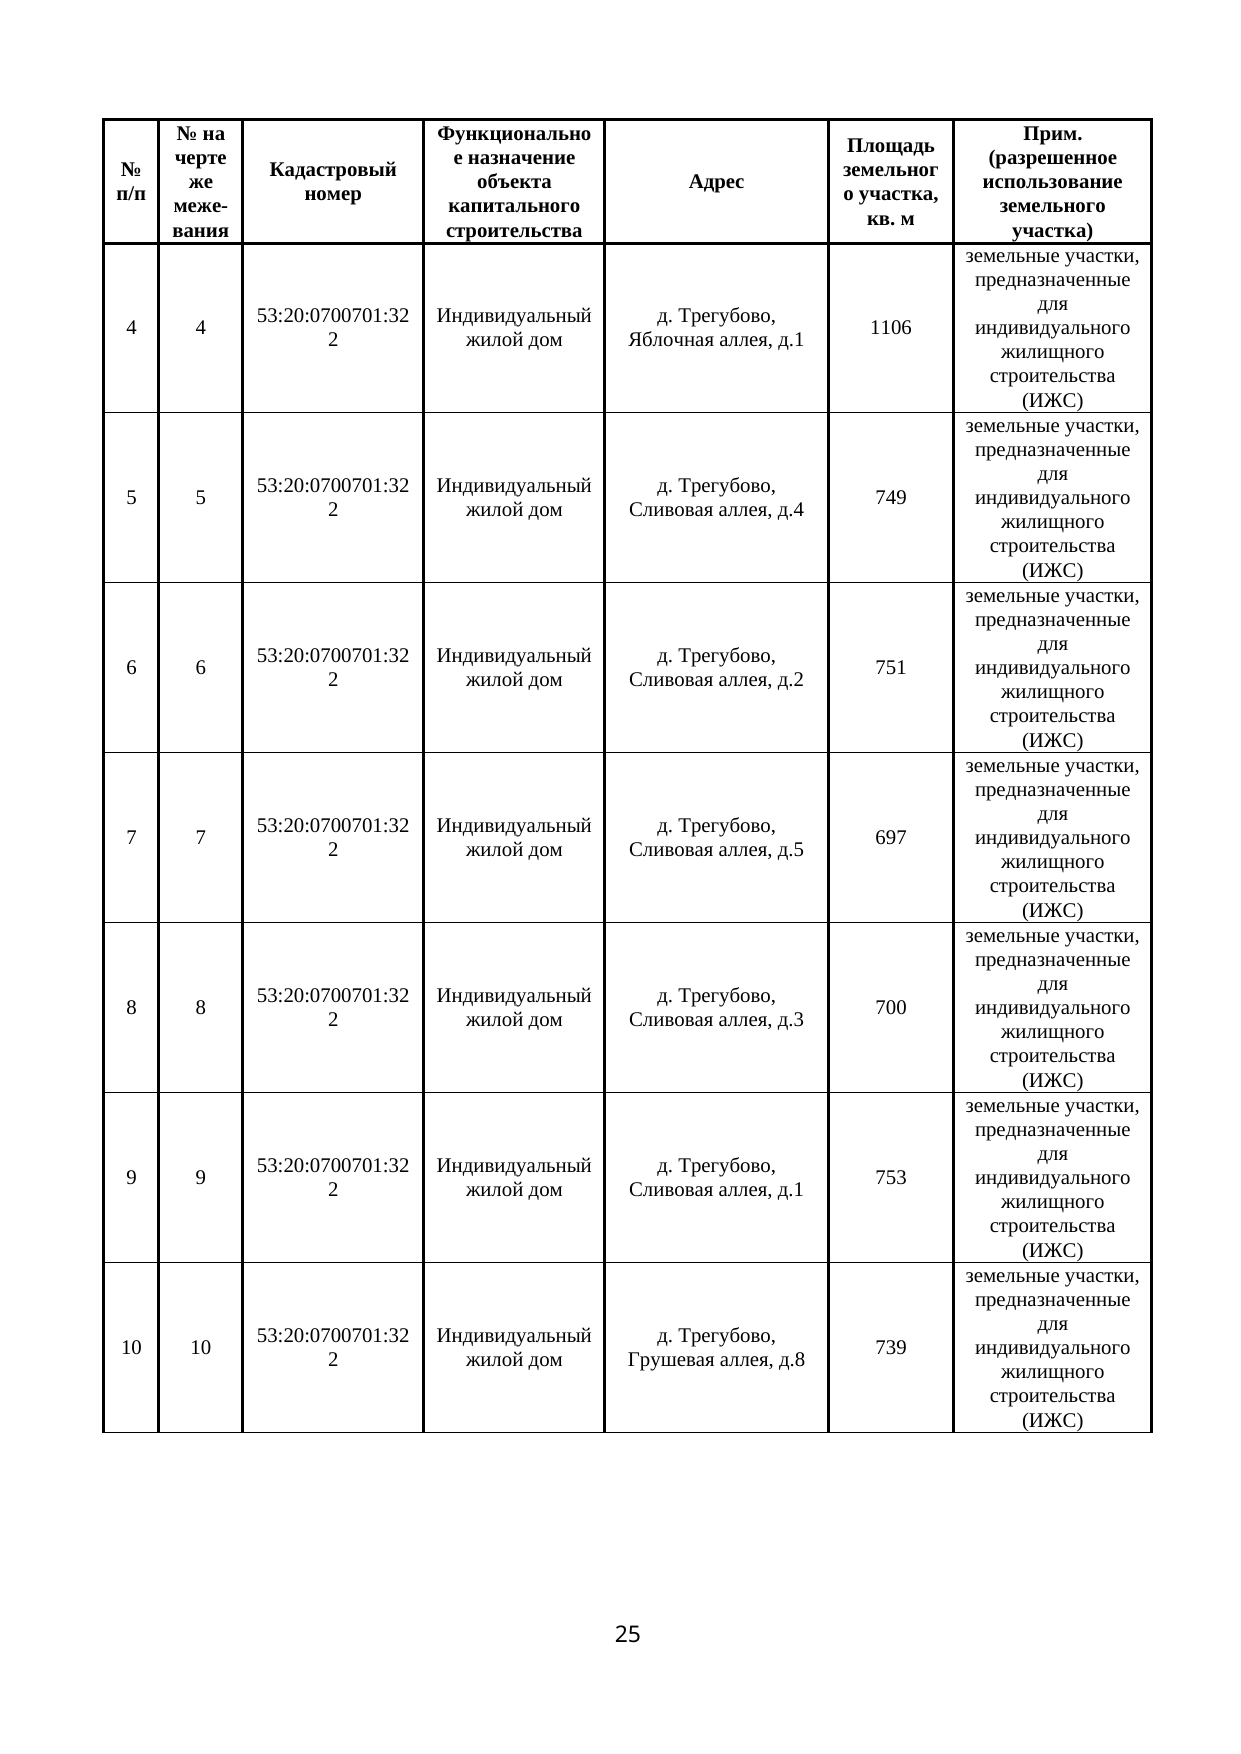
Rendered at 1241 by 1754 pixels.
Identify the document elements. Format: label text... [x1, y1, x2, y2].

table_cell 697 [830, 753, 952, 922]
table_cell 4 [105, 245, 157, 412]
table_cell земельные участки, предназначенные для индивидуального жилищного строительства (ИЖС) [955, 245, 1150, 412]
table_cell 10 [160, 1263, 241, 1432]
table_cell 1106 [830, 245, 952, 412]
table_header Функциональное назначение объекта капитального строительства [425, 121, 603, 242]
table_cell 751 [830, 583, 952, 752]
table_cell Индивидуальный жилой дом [425, 1263, 603, 1432]
table_cell Индивидуальный жилой дом [425, 245, 603, 412]
table_cell 5 [105, 413, 157, 582]
table_cell 5 [160, 413, 241, 582]
table_cell 9 [105, 1093, 157, 1262]
table_cell 6 [160, 583, 241, 752]
table_cell земельные участки, предназначенные для индивидуального жилищного строительства (ИЖС) [955, 923, 1150, 1092]
table_cell 8 [160, 923, 241, 1092]
table_cell д. Трегубово, Сливовая аллея, д.4 [606, 413, 827, 582]
table_cell 7 [105, 753, 157, 922]
table_header № п/п [105, 121, 157, 242]
table_header № на чертеже меже-вания [160, 121, 241, 242]
table_cell д. Трегубово, Сливовая аллея, д.2 [606, 583, 827, 752]
table_cell 753 [830, 1093, 952, 1262]
table_header Прим. (разрешенное использование земельного участка) [955, 121, 1150, 242]
table_cell 7 [160, 753, 241, 922]
table_cell 53:20:0700701:322 [244, 583, 422, 752]
table_cell 4 [160, 245, 241, 412]
table_cell д. Трегубово, Сливовая аллея, д.5 [606, 753, 827, 922]
table_cell земельные участки, предназначенные для индивидуального жилищного строительства (ИЖС) [955, 1093, 1150, 1262]
table_cell земельные участки, предназначенные для индивидуального жилищного строительства (ИЖС) [955, 413, 1150, 582]
table_cell 53:20:0700701:322 [244, 1093, 422, 1262]
table_header Кадастровый номер [244, 121, 422, 242]
table_header Адрес [606, 121, 827, 242]
table_cell 749 [830, 413, 952, 582]
table_cell Индивидуальный жилой дом [425, 583, 603, 752]
table_cell 53:20:0700701:322 [244, 413, 422, 582]
table_cell 739 [830, 1263, 952, 1432]
table_cell 53:20:0700701:322 [244, 753, 422, 922]
table_cell д. Трегубово, Сливовая аллея, д.1 [606, 1093, 827, 1262]
table_cell Индивидуальный жилой дом [425, 923, 603, 1092]
table_cell Индивидуальный жилой дом [425, 753, 603, 922]
table_cell земельные участки, предназначенные для индивидуального жилищного строительства (ИЖС) [955, 1263, 1150, 1432]
table_cell 10 [105, 1263, 157, 1432]
table_cell Индивидуальный жилой дом [425, 1093, 603, 1262]
table_cell 9 [160, 1093, 241, 1262]
table_cell 700 [830, 923, 952, 1092]
table_cell 6 [105, 583, 157, 752]
table_cell земельные участки, предназначенные для индивидуального жилищного строительства (ИЖС) [955, 583, 1150, 752]
table_cell 8 [105, 923, 157, 1092]
table_cell д. Трегубово, Яблочная аллея, д.1 [606, 245, 827, 412]
table_cell 53:20:0700701:322 [244, 245, 422, 412]
table_cell Индивидуальный жилой дом [425, 413, 603, 582]
table_cell д. Трегубово, Грушевая аллея, д.8 [606, 1263, 827, 1432]
table_cell д. Трегубово, Сливовая аллея, д.3 [606, 923, 827, 1092]
table_header Площадь земельного участка, кв. м [830, 121, 952, 242]
table_cell 53:20:0700701:322 [244, 1263, 422, 1432]
table_cell земельные участки, предназначенные для индивидуального жилищного строительства (ИЖС) [955, 753, 1150, 922]
table_cell 53:20:0700701:322 [244, 923, 422, 1092]
